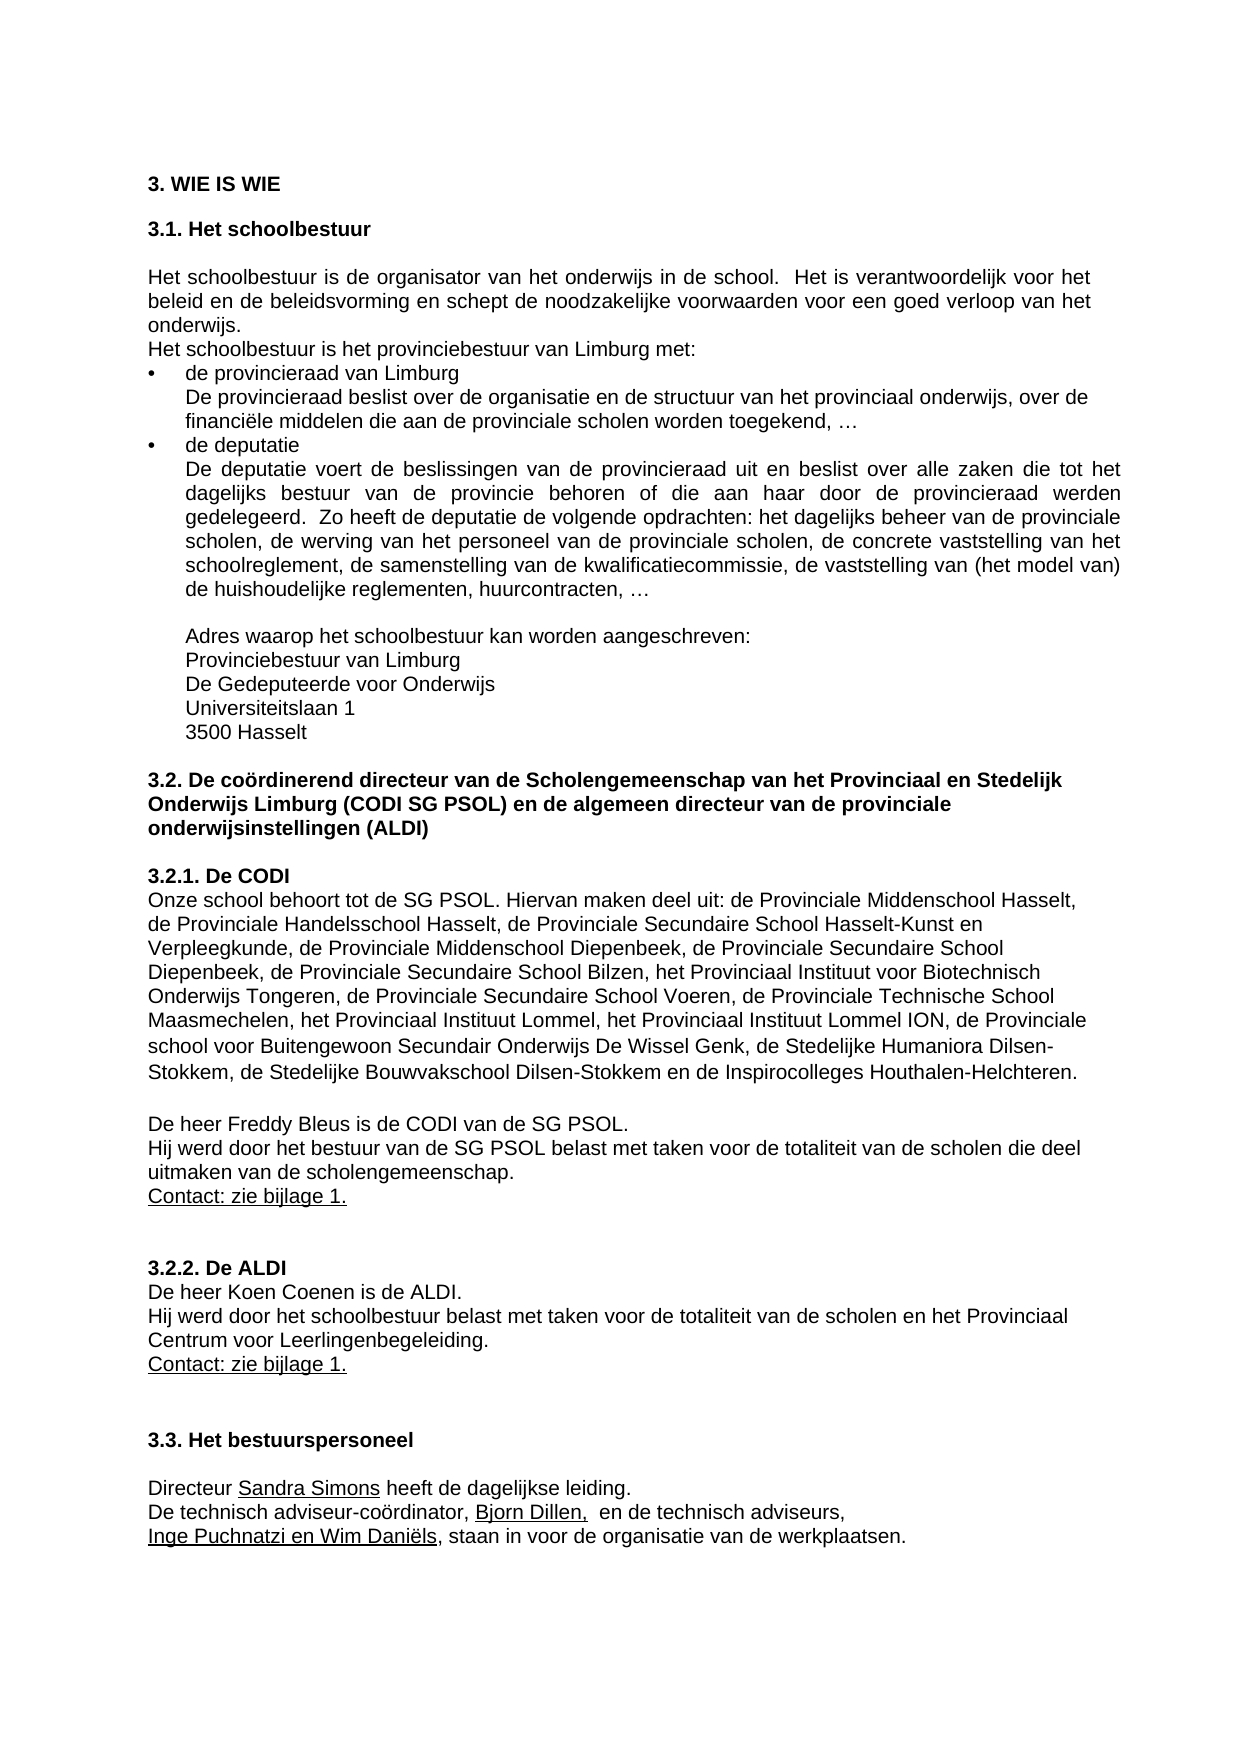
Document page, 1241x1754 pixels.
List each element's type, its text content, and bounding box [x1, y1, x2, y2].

text Adres waarop het schoolbestuur kan worden aangeschreven: [185, 600, 1122, 648]
text 3500 Hasselt [148, 720, 1093, 744]
text De heer Freddy Bleus is de CODI van de SG PSOL. Hij werd door het bestuur van de SG PSOL belast met taken voor de totaliteit van de scholen die deel uitmaken van de scholengemeenschap. [148, 1112, 1093, 1184]
text Universiteitslaan 1 [185, 696, 1093, 720]
text 3.3. Het bestuurspersoneel [148, 1428, 1093, 1452]
text Provinciebestuur van Limburg De Gedeputeerde voor Onderwijs [185, 648, 1093, 696]
text 3. WIE IS WIE [148, 172, 1093, 196]
text 3.1. Het schoolbestuur [148, 217, 1093, 241]
text Directeur Sandra Simons heeft de dagelijkse leiding. [148, 1476, 1093, 1499]
text 3.2. De coördinerend directeur van de Scholengemeenschap van het Provinciaal en Stedelijk Onderwijs Limburg (CODI SG PSOL) en de algemeen directeur van de provinciale onderwijsinstellingen (ALDI) [148, 768, 1122, 840]
list de provincieraad van Limburg De provincieraad beslist over de organisatie en de structuur van het provinciaal onderwijs, over de financiële middelen die aan de provinciale scholen worden toegekend, … [148, 361, 1093, 433]
text 3.2.1. De CODI Onze school behoort tot de SG PSOL. Hiervan maken deel uit: de Provinciale Middenschool Hasselt, de Provinciale Handelsschool Hasselt, de Provinciale Secundaire School Hasselt-Kunst en Verpleegkunde, de Provinciale Middenschool Diepenbeek, de Provinciale Secundaire School Diepenbeek, de Provinciale Secundaire School Bilzen, het Provinciaal Instituut voor Biotechnisch Onderwijs Tongeren, de Provinciale Secundaire School Voeren, de Provinciale Technische School Maasmechelen, het Provinciaal Instituut Lommel, het Provinciaal Instituut Lommel ION, de Provinciale school voor Buitengewoon Secundair Onderwijs De Wissel Genk, de Stedelijke Humaniora Dilsen-Stokkem, de Stedelijke Bouwvakschool Dilsen-Stokkem en de Inspirocolleges Houthalen-Helchteren. [148, 864, 1093, 1112]
text De deputatie voert de beslissingen van de provincieraad uit en beslist over alle zaken die tot het dagelijks bestuur van de provincie behoren of die aan haar door de provincieraad werden gedelegeerd. Zo heeft de deputatie de volgende opdrachten: het dagelijks beheer van de provinciale scholen, de werving van het personeel van de provinciale scholen, de concrete vaststelling van het schoolreglement, de samenstelling van de kwalificatiecommissie, de vaststelling van (het model van) de huishoudelijke reglementen, huurcontracten, … [185, 457, 1122, 600]
list de deputatie [148, 433, 1122, 457]
text Het schoolbestuur is het provinciebestuur van Limburg met: [148, 337, 1093, 361]
text Het schoolbestuur is de organisator van het onderwijs in de school. Het is verantwoordelijk voor het beleid en de beleidsvorming en schept de noodzakelijke voorwaarden voor een goed verloop van het onderwijs. [148, 265, 1093, 337]
text Contact: zie bijlage 1. [148, 1184, 1093, 1208]
text De heer Koen Coenen is de ALDI. Hij werd door het schoolbestuur belast met taken voor de totaliteit van de scholen en het Provinciaal Centrum voor Leerlingenbegeleiding. [148, 1280, 1093, 1352]
text De technisch adviseur-coördinator, Bjorn Dillen, en de technisch adviseurs, [148, 1499, 1093, 1523]
text Contact: zie bijlage 1. [148, 1352, 1093, 1376]
text Inge Puchnatzi en Wim Daniëls, staan in voor de organisatie van de werkplaatsen. [148, 1523, 1093, 1575]
text 3.2.2. De ALDI [148, 1256, 1093, 1280]
